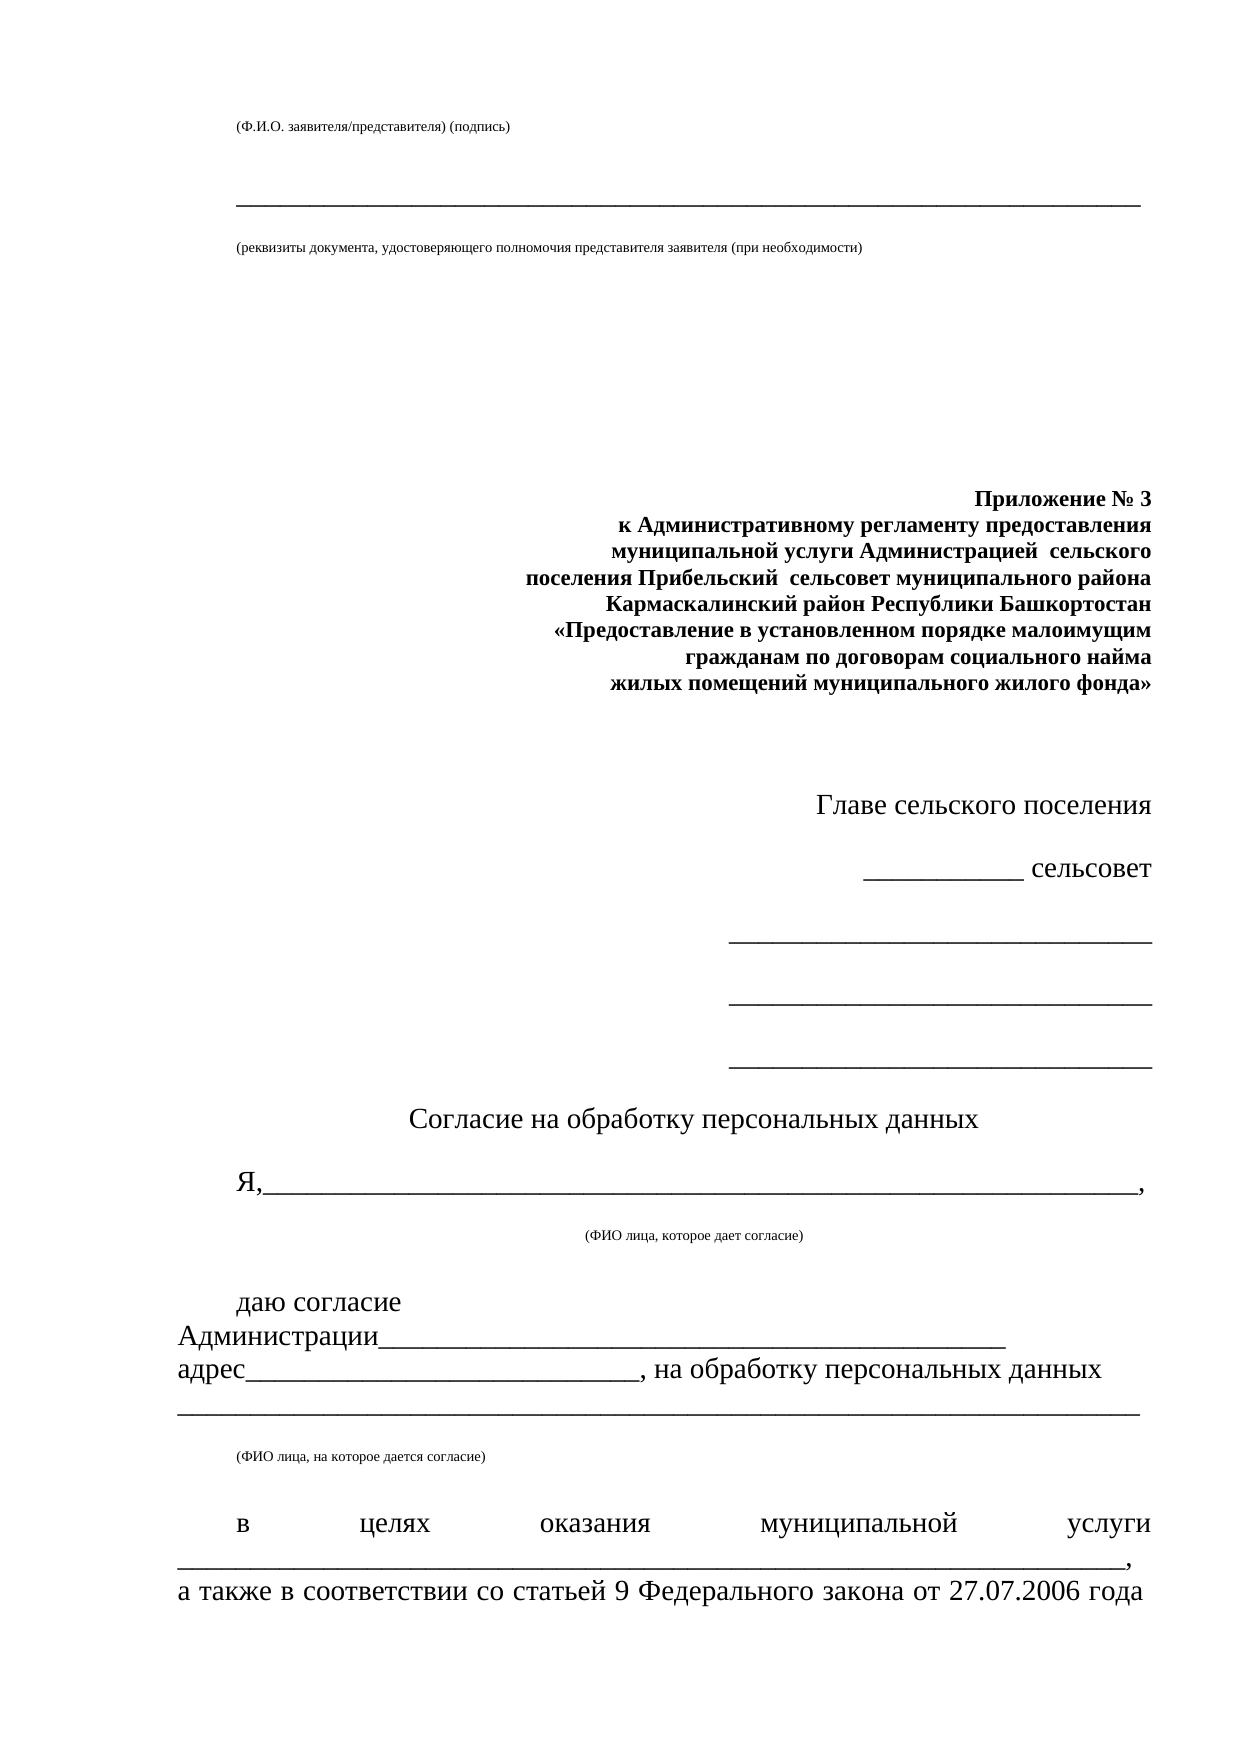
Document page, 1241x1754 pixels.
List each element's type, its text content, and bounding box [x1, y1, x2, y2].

text Согласие на обработку персональных данных [177, 1101, 1152, 1134]
text ______________________________________________________________ [177, 176, 1152, 209]
text муниципальной услуги Администрацией сельского [177, 537, 1152, 564]
text _____________________________ [177, 913, 1152, 946]
text _____________________________ [177, 976, 1152, 1009]
text Главе сельского поселения [177, 787, 1152, 821]
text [177, 1506, 1152, 1606]
text Я,____________________________________________________________, [177, 1164, 1152, 1197]
text жилых помещений муниципального жилого фонда» [177, 669, 1152, 696]
text гражданам по договорам социального найма [177, 643, 1152, 669]
text Кармаскалинский район Республики Башкортостан [177, 590, 1152, 617]
text даю согласие Администрации___________________________________________ адрес___________________________, на обработку персональных данных __________________________________________________________________ [177, 1284, 1152, 1418]
text к Административному регламенту предоставления [177, 511, 1152, 537]
text (ФИО лица, которое дает согласие) [177, 1226, 1152, 1255]
text (реквизиты документа, удостоверяющего полномочия представителя заявителя (при необходимости) [177, 239, 1152, 267]
text «Предоставление в установленном порядке малоимущим [177, 617, 1152, 643]
text поселения Прибельский сельсовет муниципального района [177, 564, 1152, 590]
text Приложение № 3 [177, 485, 1152, 511]
text ___________ сельсовет [177, 850, 1152, 884]
text _____________________________ [177, 1038, 1152, 1072]
text (ФИО лица, на которое дается согласие) [177, 1448, 1152, 1476]
text (Ф.И.О. заявителя/представителя) (подпись) [177, 118, 1152, 147]
